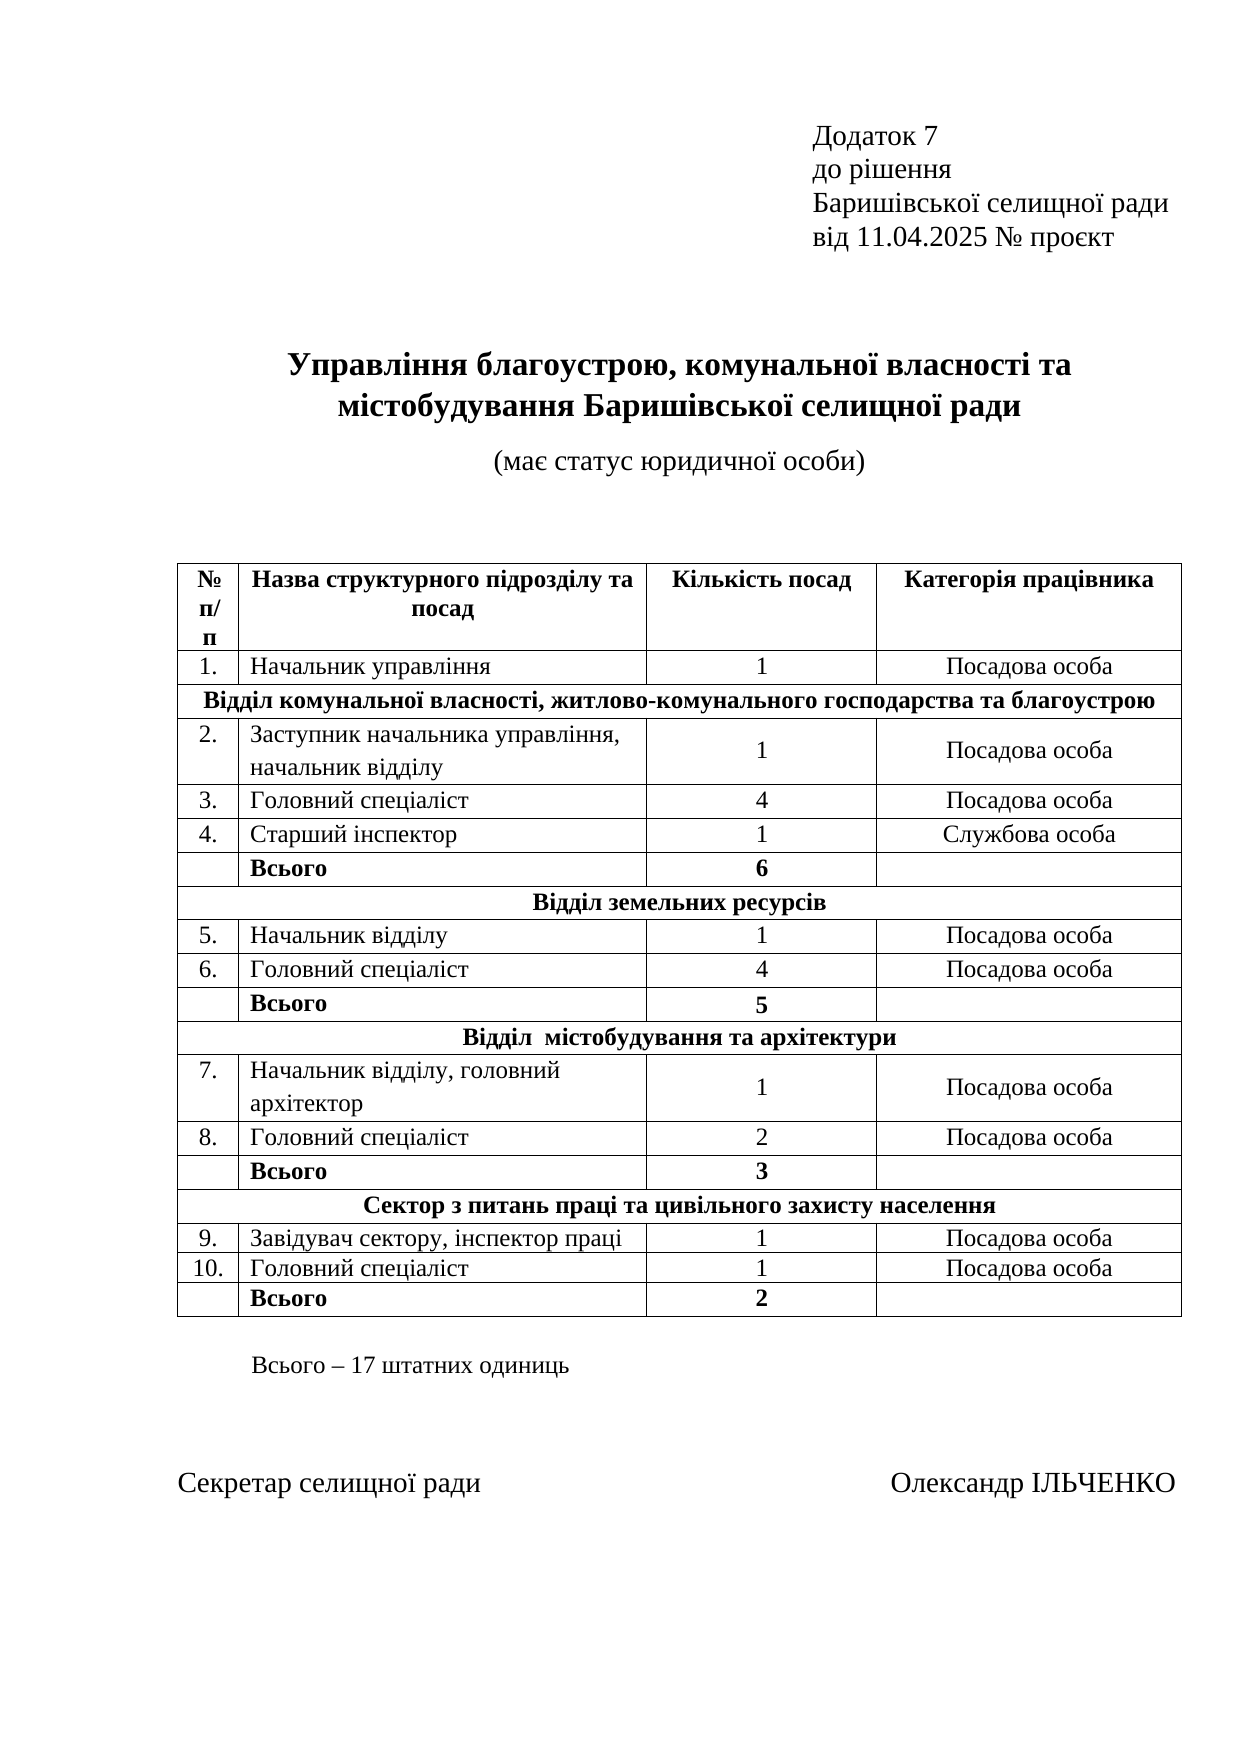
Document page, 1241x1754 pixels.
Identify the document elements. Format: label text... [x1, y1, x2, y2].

text до рішення [812, 152, 1181, 185]
table_cell Старший інспектор [239, 819, 646, 852]
table_cell Завідувач сектору, інспектор праці [239, 1224, 646, 1252]
table_cell 4 [647, 954, 876, 987]
table_cell [178, 988, 238, 1021]
table_cell Посадова особа [877, 954, 1181, 987]
table_cell Посадова особа [877, 719, 1181, 784]
text Управління благоустрою, комунальної власності та містобудування Баришівської селищної ради [177, 344, 1181, 423]
table_cell 1 [647, 1224, 876, 1252]
table_cell 2. [178, 719, 238, 784]
table_cell Сектор з питань праці та цивільного захисту населення [178, 1190, 1181, 1222]
table_cell Посадова особа [877, 1122, 1181, 1155]
table_cell 7. [178, 1055, 238, 1121]
table_cell Службова особа [877, 819, 1181, 852]
table_cell 4. [178, 819, 238, 852]
table_cell Всього [239, 988, 646, 1021]
table_cell 1. [178, 651, 238, 684]
table_cell Всього [239, 1283, 646, 1316]
table_header Категорія працівника [877, 564, 1181, 650]
table_cell [178, 1156, 238, 1189]
table_cell 1 [647, 651, 876, 684]
text Всього – 17 штатних одиниць [177, 1351, 1181, 1379]
table_cell Начальник управління [239, 651, 646, 684]
table_cell Посадова особа [877, 785, 1181, 818]
table_cell 2 [647, 1122, 876, 1155]
table_cell Всього [239, 853, 646, 886]
table_cell Посадова особа [877, 1055, 1181, 1121]
table_cell Головний спеціаліст [239, 785, 646, 818]
text Додаток 7 [812, 118, 1181, 152]
table_cell 1 [647, 719, 876, 784]
table_header Назва структурного підрозділу та посад [239, 564, 646, 650]
table_cell Начальник відділу, головний архітектор [239, 1055, 646, 1121]
table_cell 10. [178, 1253, 238, 1282]
table_cell 1 [647, 1253, 876, 1282]
table_cell Всього [239, 1156, 646, 1189]
table_cell 4 [647, 785, 876, 818]
table_cell 6 [647, 853, 876, 886]
text Баришівської селищної ради [812, 185, 1181, 219]
table_cell Відділ містобудування та архітектури [178, 1022, 1181, 1054]
table_cell 1 [647, 920, 876, 953]
text (має статус юридичної особи) [177, 443, 1181, 477]
table_cell Головний спеціаліст [239, 1122, 646, 1155]
table_cell Посадова особа [877, 651, 1181, 684]
table_cell Відділ комунальної власності, житлово-комунального господарства та благоустрою [178, 685, 1181, 718]
table_cell Посадова особа [877, 1253, 1181, 1282]
table_cell 6. [178, 954, 238, 987]
table_cell 8. [178, 1122, 238, 1155]
table_cell Начальник відділу [239, 920, 646, 953]
text Секретар селищної ради Олександр ІЛЬЧЕНКО [177, 1466, 1181, 1499]
table_cell 2 [647, 1283, 876, 1316]
table_cell Заступник начальника управління, начальник відділу [239, 719, 646, 784]
table_cell [877, 853, 1181, 886]
table_cell 3 [647, 1156, 876, 1189]
table_cell [877, 1156, 1181, 1189]
table_cell [877, 988, 1181, 1021]
table_cell Посадова особа [877, 1224, 1181, 1252]
table_cell Головний спеціаліст [239, 954, 646, 987]
table_cell 9. [178, 1224, 238, 1252]
table_cell [877, 1283, 1181, 1316]
table_cell 1 [647, 1055, 876, 1121]
table_cell 5. [178, 920, 238, 953]
table_cell Відділ земельних ресурсів [178, 887, 1181, 919]
table_cell 5 [647, 988, 876, 1021]
table_cell 3. [178, 785, 238, 818]
table_cell [178, 1283, 238, 1316]
table_cell 1 [647, 819, 876, 852]
table_cell [178, 853, 238, 886]
table_header № п/п [178, 564, 238, 650]
text від 11.04.2025 № проєкт [812, 219, 1211, 252]
table_cell Посадова особа [877, 920, 1181, 953]
table_header Кількість посад [647, 564, 876, 650]
table_cell Головний спеціаліст [239, 1253, 646, 1282]
